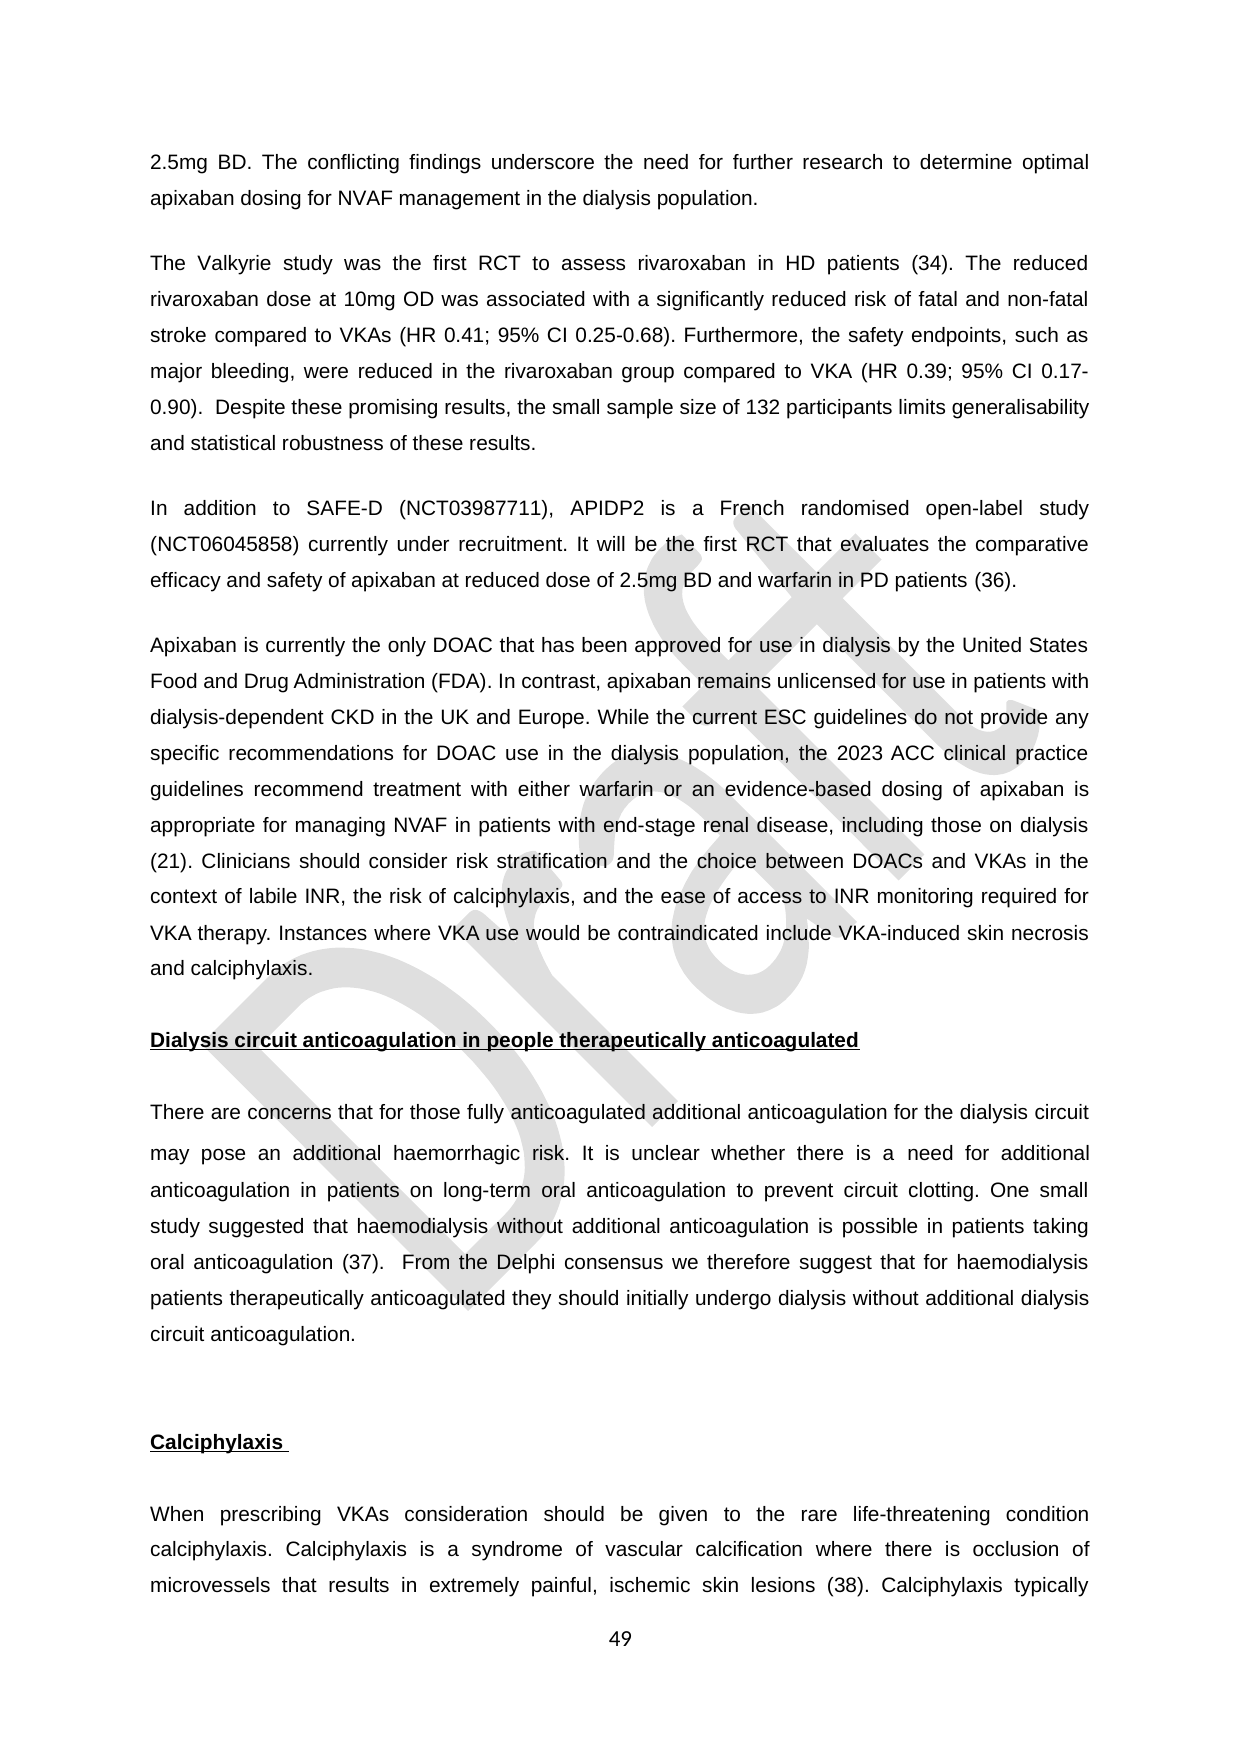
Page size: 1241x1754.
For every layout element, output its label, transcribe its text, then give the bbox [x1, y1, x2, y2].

text Dialysis circuit anticoagulation in people therapeutically anticoagulated [150, 1028, 1090, 1052]
text Calciphylaxis [150, 1429, 1090, 1453]
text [150, 1501, 1090, 1597]
text In addition to SAFE-D (NCT03987711), APIDP2 is a French randomised open-label study (NCT06045858) currently under recruitment. It will be the first RCT that evaluates the comparative efficacy and safety of apixaban at reduced dose of 2.5mg BD and warfarin in PD patients (36). [150, 496, 1090, 592]
text The Valkyrie study was the first RCT to assess rivaroxaban in HD patients (34). The reduced rivaroxaban dose at 10mg OD was associated with a significantly reduced risk of fatal and non-fatal stroke compared to VKAs (HR 0.41; 95% CI 0.25-0.68). Furthermore, the safety endpoints, such as major bleeding, were reduced in the rivaroxaban group compared to VKA (HR 0.39; 95% CI 0.17-0.90). Despite these promising results, the small sample size of 132 participants limits generalisability and statistical robustness of these results. [150, 251, 1090, 455]
text Apixaban is currently the only DOAC that has been approved for use in dialysis by the United States Food and Drug Administration (FDA). In contrast, apixaban remains unlicensed for use in patients with dialysis-dependent CKD in the UK and Europe. While the current ESC guidelines do not provide any specific recommendations for DOAC use in the dialysis population, the 2023 ACC clinical practice guidelines recommend treatment with either warfarin or an evidence-based dosing of apixaban is appropriate for managing NVAF in patients with end-stage renal disease, including those on dialysis (21). Clinicians should consider risk stratification and the choice between DOACs and VKAs in the context of labile INR, the risk of calciphylaxis, and the ease of access to INR monitoring required for VKA therapy. Instances where VKA use would be contraindicated include VKA-induced skin necrosis and calciphylaxis. [150, 633, 1090, 980]
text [150, 150, 1090, 210]
text There are concerns that for those fully anticoagulated additional anticoagulation for the dialysis circuit may pose an additional haemorrhagic risk. It is unclear whether there is a need for additional anticoagulation in patients on long-term oral anticoagulation to prevent circuit clotting. One small study suggested that haemodialysis without additional anticoagulation is possible in patients taking oral anticoagulation (37). From the Delphi consensus we therefore suggest that for haemodialysis patients therapeutically anticoagulated they should initially undergo dialysis without additional dialysis circuit anticoagulation. [150, 1100, 1090, 1346]
